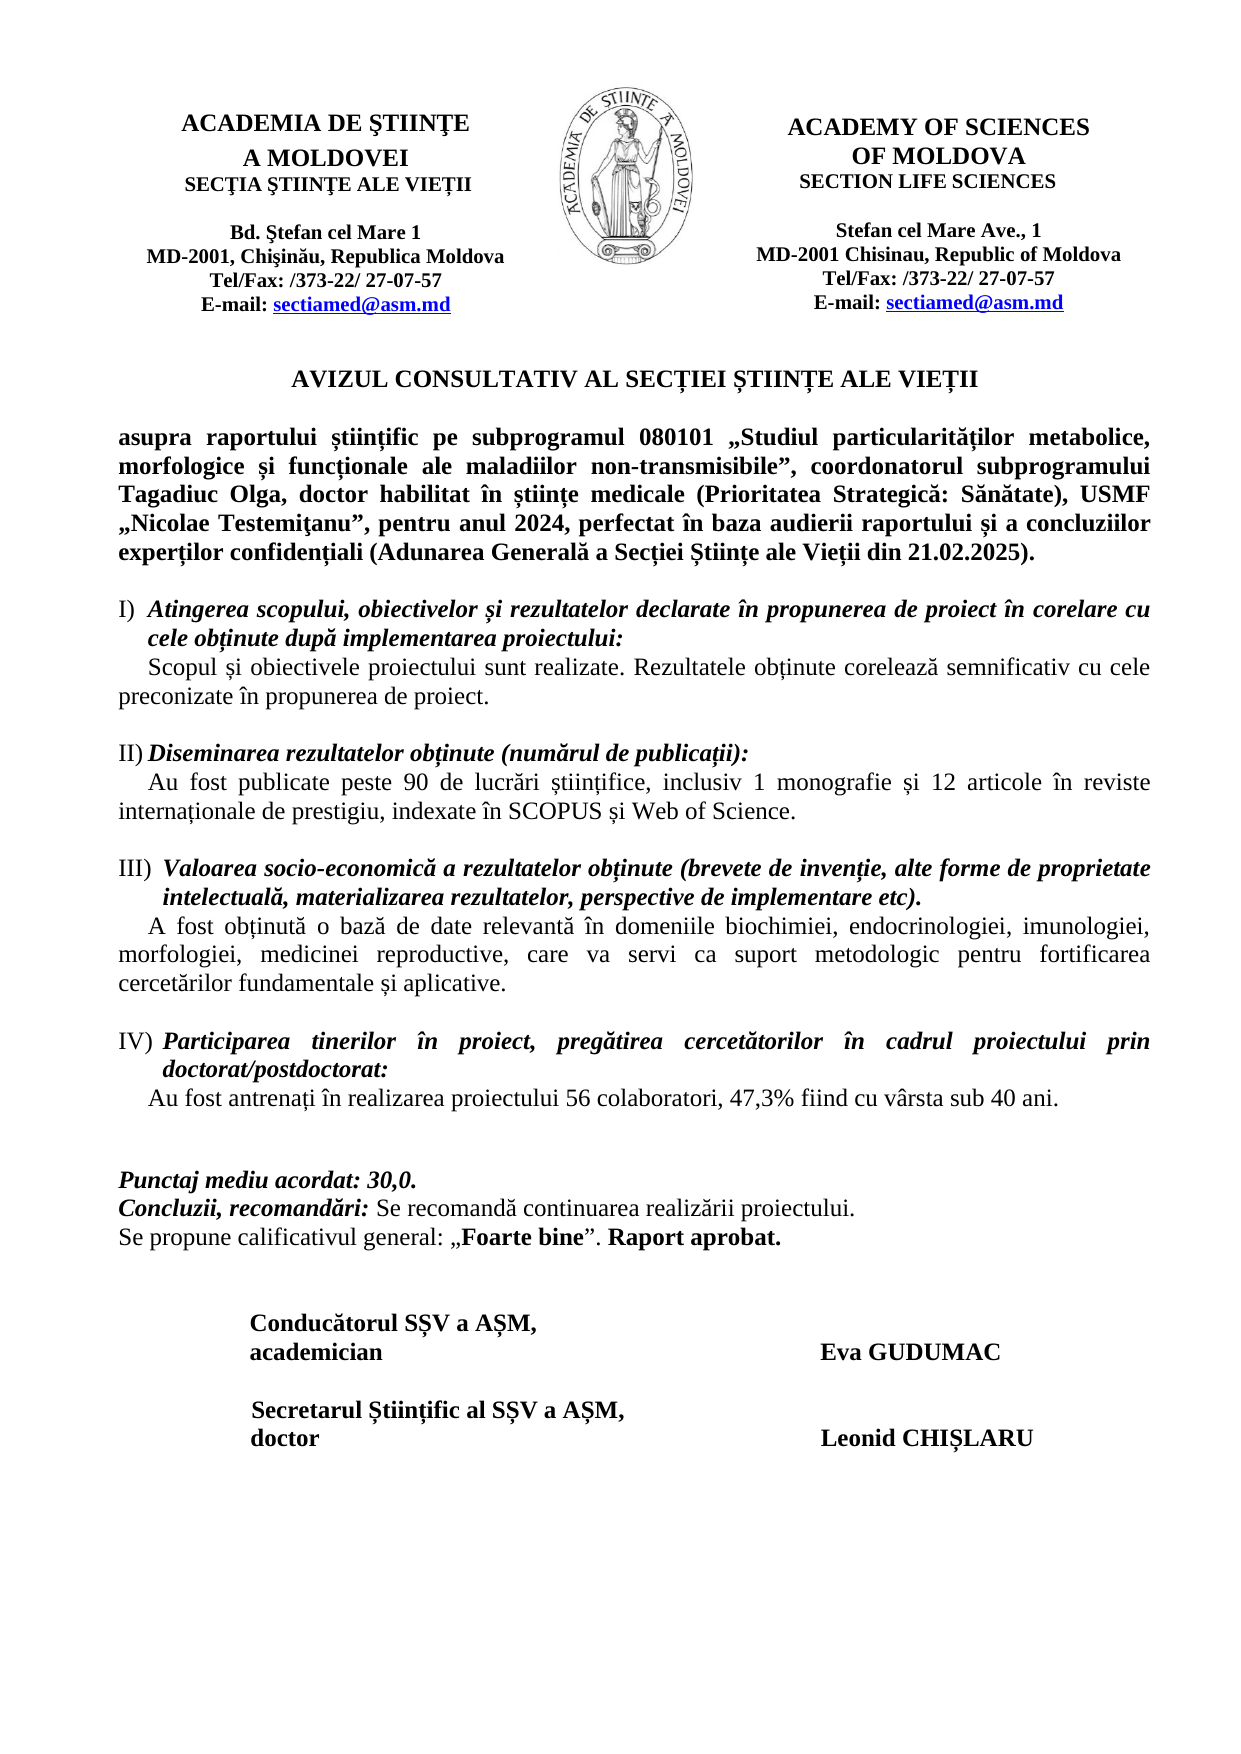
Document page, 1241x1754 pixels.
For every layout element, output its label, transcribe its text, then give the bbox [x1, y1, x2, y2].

text AVIZUL CONSULTATIV AL SECȚIEI ȘTIINȚE ALE VIEȚII [118, 364, 1152, 393]
text doctor Leonid CHIȘLARU [163, 1423, 1152, 1452]
text Concluzii, recomandări: Se recomandă continuarea realizării proiectului. [118, 1193, 1152, 1222]
list Au fost antrenați în realizarea proiectului 56 colaboratori, 47,3% fiind cu vârsta sub 40 ani. [118, 1083, 1152, 1112]
list Au fost publicate peste 90 de lucrări științifice, inclusiv 1 monografie și 12 articole în reviste internaționale de prestigiu, indexate în SCOPUS și Web of Science. [118, 767, 1152, 824]
table_header [554, 83, 704, 364]
list Participarea tinerilor în proiect, pregătirea cercetătorilor în cadrul proiectului prin doctorat/postdoctorat: [118, 1026, 1152, 1083]
text Conducătorul SȘV a AȘM, [118, 1308, 1152, 1337]
text academician Eva GUDUMAC [118, 1337, 1152, 1366]
text Punctaj mediu acordat: 30,0. [118, 1165, 1152, 1193]
table_header ACADEMIA DE ŞTIINŢE A MOLDOVEI SECŢIA ŞTIINŢE ALE VIEȚII Bd. Ştefan cel Mare 1 MD-2001, Chişinău, Republica Moldova Tel/Fax: /373-22/ 27-07-57 E-mail: sectiamed@asm.md [97, 83, 554, 364]
list Valoarea socio-economică a rezultatelor obținute (brevete de invenție, alte forme de proprietate intelectuală, materializarea rezultatelor, perspective de implementare etc). [118, 853, 1152, 911]
list Atingerea scopului, obiectivelor și rezultatelor declarate în propunerea de proiect în corelare cu cele obținute după implementarea proiectului: [118, 594, 1152, 652]
list Scopul și obiectivele proiectului sunt realizate. Rezultatele obținute corelează semnificativ cu cele preconizate în propunerea de proiect. [118, 652, 1152, 709]
text Se propune calificativul general: „Foarte bine”. Raport aprobat. [118, 1222, 1152, 1251]
table_header ACADEMY OF SCIENCES OF MOLDOVA SECTION LIFE SCIENCES Stefan cel Mare Ave., 1 MD-2001 Chisinau, Republic of Moldova Tel/Fax: /373-22/ 27-07-57 E-mail: sectiamed@asm.md [704, 83, 1173, 364]
list Diseminarea rezultatelor obținute (numărul de publicații): [118, 738, 1152, 767]
text asupra raportului științific pe subprogramul 080101 „Studiul particularităților metabolice, morfologice și funcționale ale maladiilor non-transmisibile”, coordonatorul subprogramului Tagadiuc Olga, doctor habilitat în științe medicale (Prioritatea Strategică: Sănătate), USMF „Nicolae Testemiţanu”, pentru anul 2024, perfectat în baza audierii raportului și a concluziilor experților confidențiali (Adunarea Generală a Secției Științe ale Vieții din 21.02.2025). [118, 422, 1152, 566]
list A fost obținută o bază de date relevantă în domeniile biochimiei, endocrinologiei, imunologiei, morfologiei, medicinei reproductive, care va servi ca suport metodologic pentru fortificarea cercetărilor fundamentale și aplicative. [118, 911, 1152, 997]
text Secretarul Științific al SȘV a AȘM, [251, 1395, 1152, 1423]
picture [555, 83, 697, 266]
